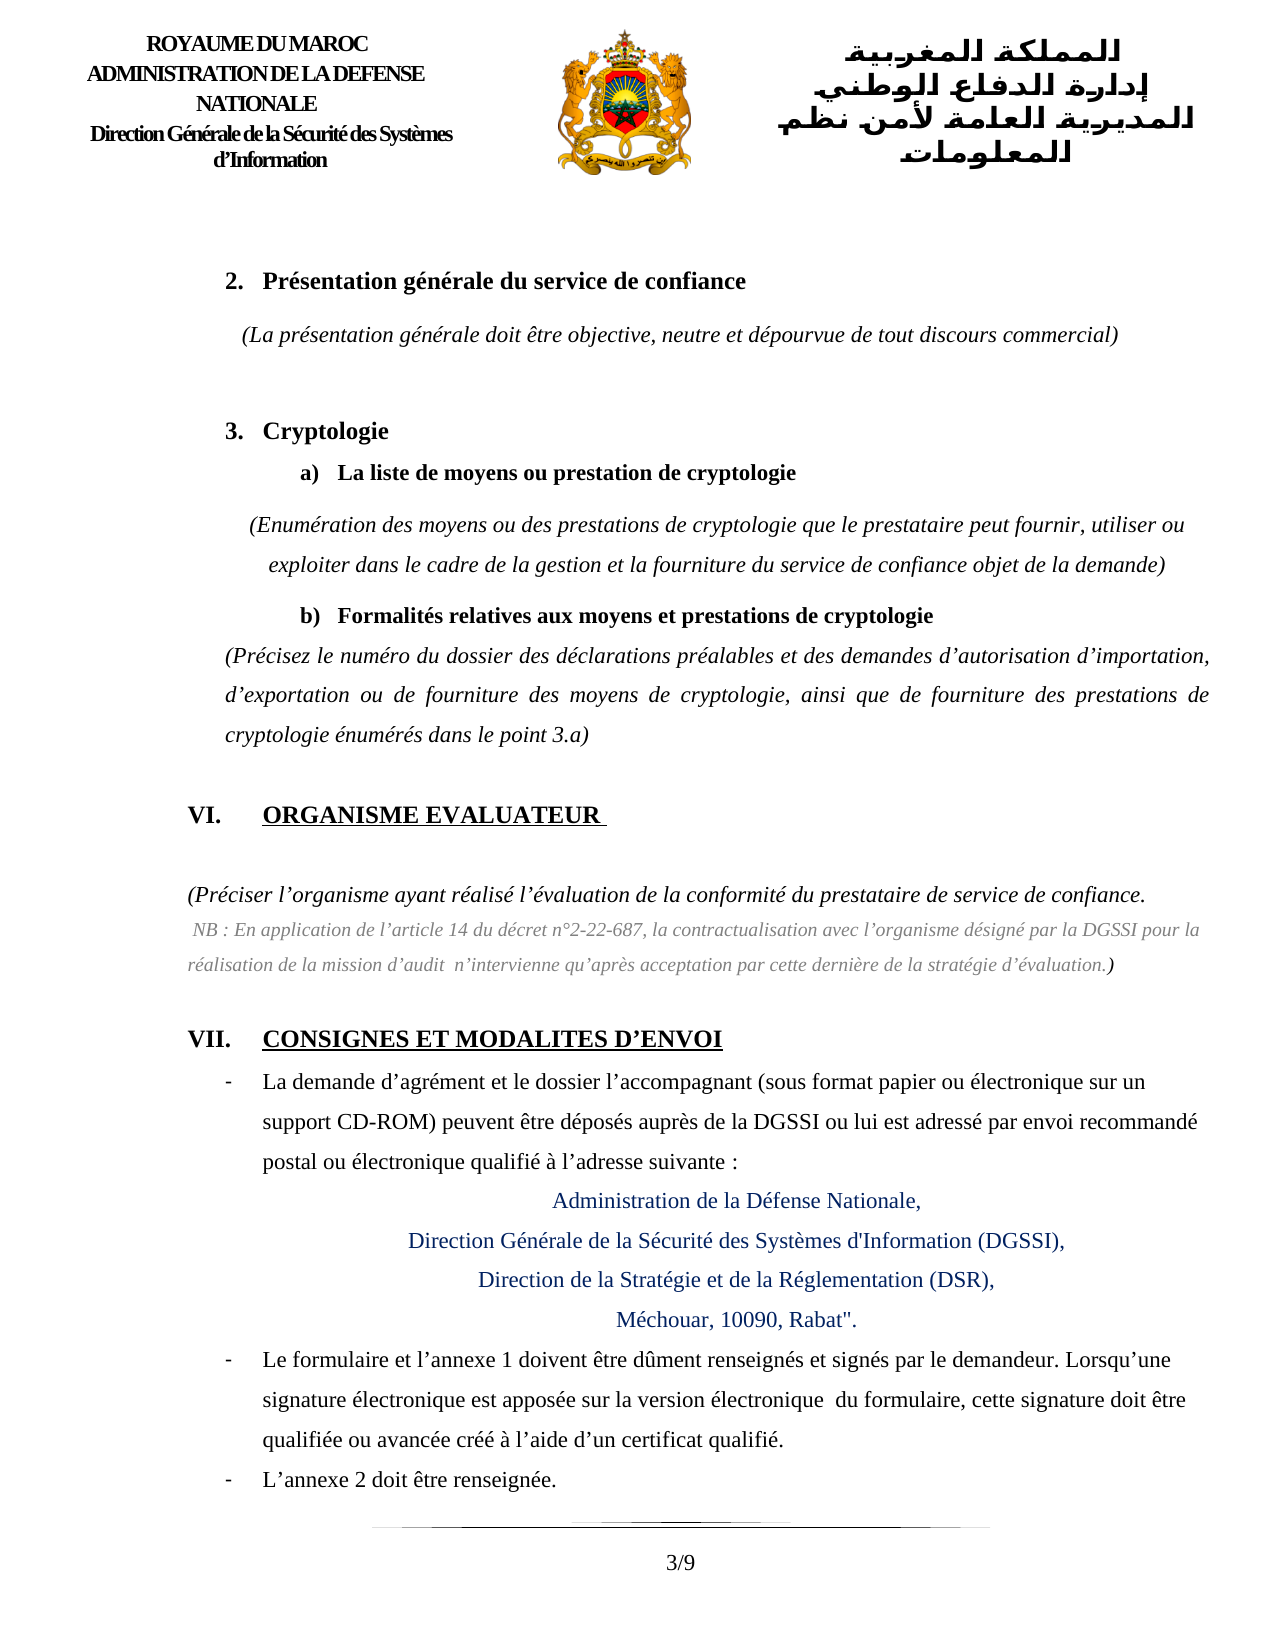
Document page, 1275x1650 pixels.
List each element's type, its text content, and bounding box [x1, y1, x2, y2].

list (Précisez le numéro du dossier des déclarations préalables et des demandes d’autorisation d’importation, d’exportation ou de fourniture des moyens de cryptologie, ainsi que de fourniture des prestations de cryptologie énumérés dans le point 3.a) [225, 642, 1211, 747]
list L’annexe 2 doit être renseignée. [225, 1465, 1211, 1493]
list Méchouar, 10090, Rabat". [262, 1306, 1211, 1332]
list La demande d’agrément et le dossier l’accompagnant (sous format papier ou électronique sur un support CD-ROM) peuvent être déposés auprès de la DGSSI ou lui est adressé par envoi recommandé postal ou électronique qualifié à l’adresse suivante : [225, 1067, 1211, 1174]
text (La présentation générale doit être objective, neutre et dépourvue de tout discours commercial) [150, 321, 1211, 348]
list Administration de la Défense Nationale, [262, 1187, 1211, 1214]
list Direction Générale de la Sécurité des Systèmes d'Information (DGSSI), [262, 1227, 1211, 1253]
list CONSIGNES ET MODALITES D’ENVOI [187, 1024, 1211, 1053]
picture [558, 29, 691, 175]
text (Enumération des moyens ou des prestations de cryptologie que le prestataire peut fournir, utiliser ou exploiter dans le cadre de la gestion et la fourniture du service de confiance objet de la demande) [224, 511, 1211, 577]
list Le formulaire et l’annexe 1 doivent être dûment renseignés et signés par le demandeur. Lorsqu’une signature électronique est apposée sur la version électronique du formulaire, cette signature doit être qualifiée ou avancée créé à l’aide d’un certificat qualifié. [225, 1345, 1211, 1452]
list Cryptologie [225, 416, 1211, 445]
text (Préciser l’organisme ayant réalisé l’évaluation de la conformité du prestataire de service de confiance. NB : En application de l’article 14 du décret n°2-22-687, la contractualisation avec l’organisme désigné par la DGSSI pour la réalisation de la mission d’audit n’intervienne qu’après acceptation par cette dernière de la stratégie d’évaluation.) [187, 881, 1211, 975]
list Direction de la Stratégie et de la Réglementation (DSR), [262, 1266, 1211, 1293]
list ORGANISME EVALUATEUR [187, 800, 1211, 829]
list Formalités relatives aux moyens et prestations de cryptologie [300, 603, 1211, 629]
list Présentation générale du service de confiance [225, 266, 1211, 294]
list La liste de moyens ou prestation de cryptologie [300, 459, 1211, 486]
